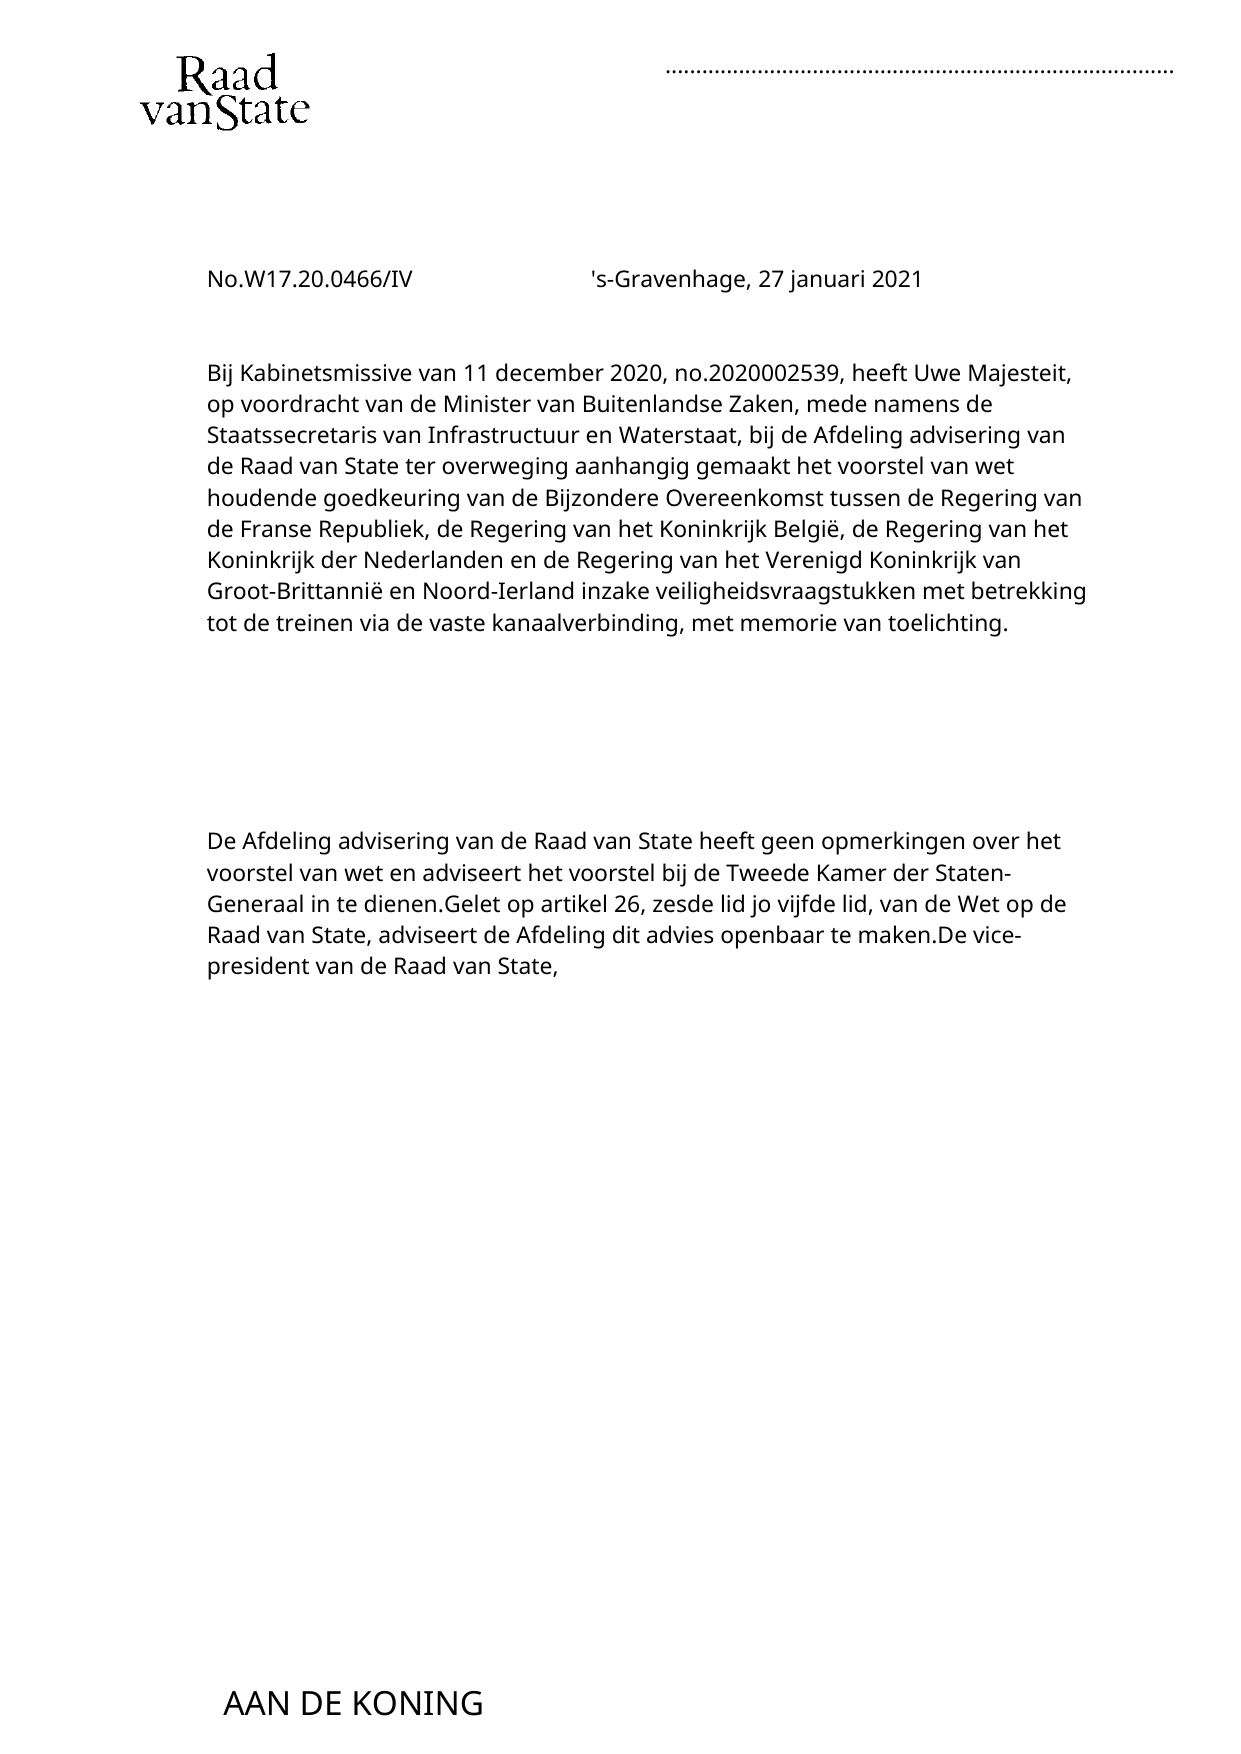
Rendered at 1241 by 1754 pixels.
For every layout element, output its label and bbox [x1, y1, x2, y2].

picture [129, 17, 320, 139]
